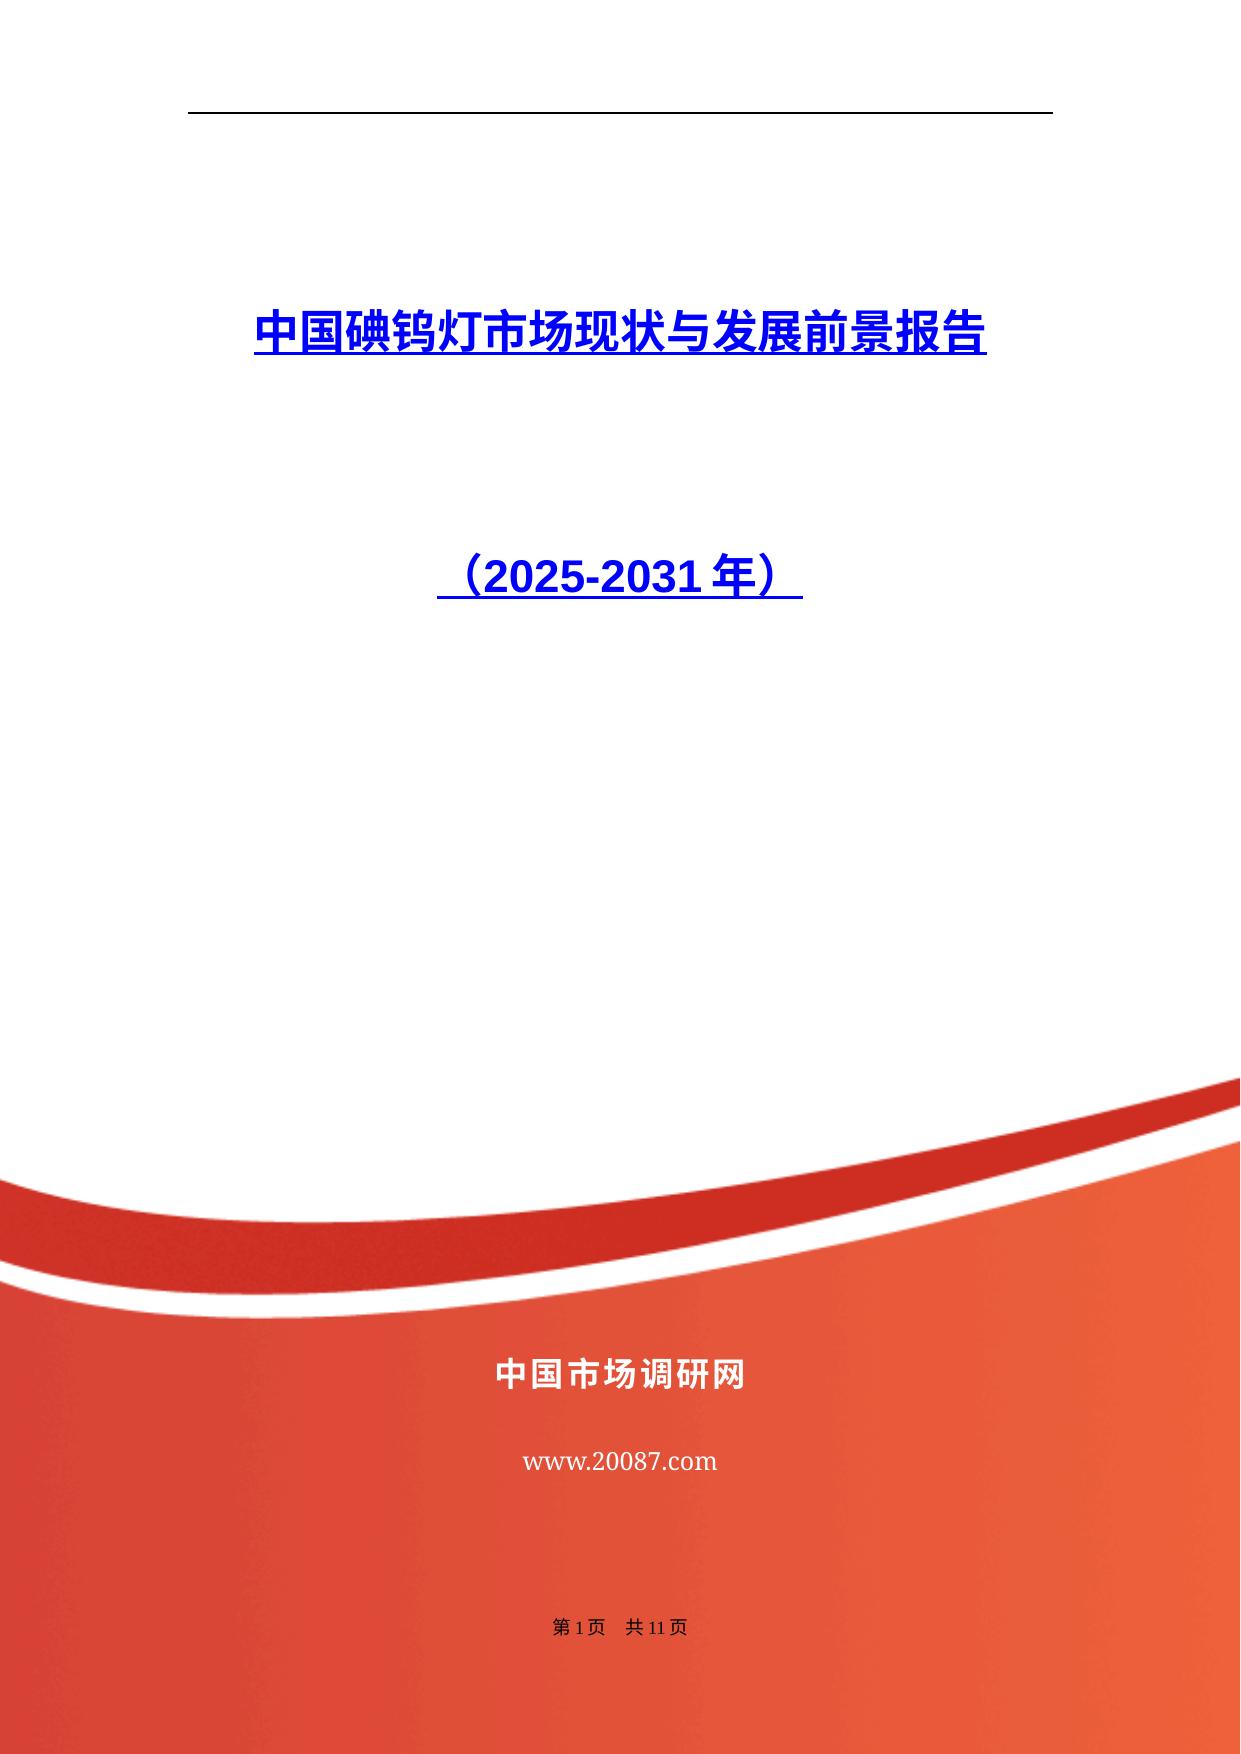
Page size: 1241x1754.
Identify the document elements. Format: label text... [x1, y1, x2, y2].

picture [0, 1006, 1241, 1754]
table_header 中国碘钨灯市场现状与发展前景报告（2025-2031年） [188, 207, 1053, 773]
subtitle 中国市场调研网 [187, 1339, 1053, 1404]
text www.20087.com [187, 1428, 1053, 1493]
